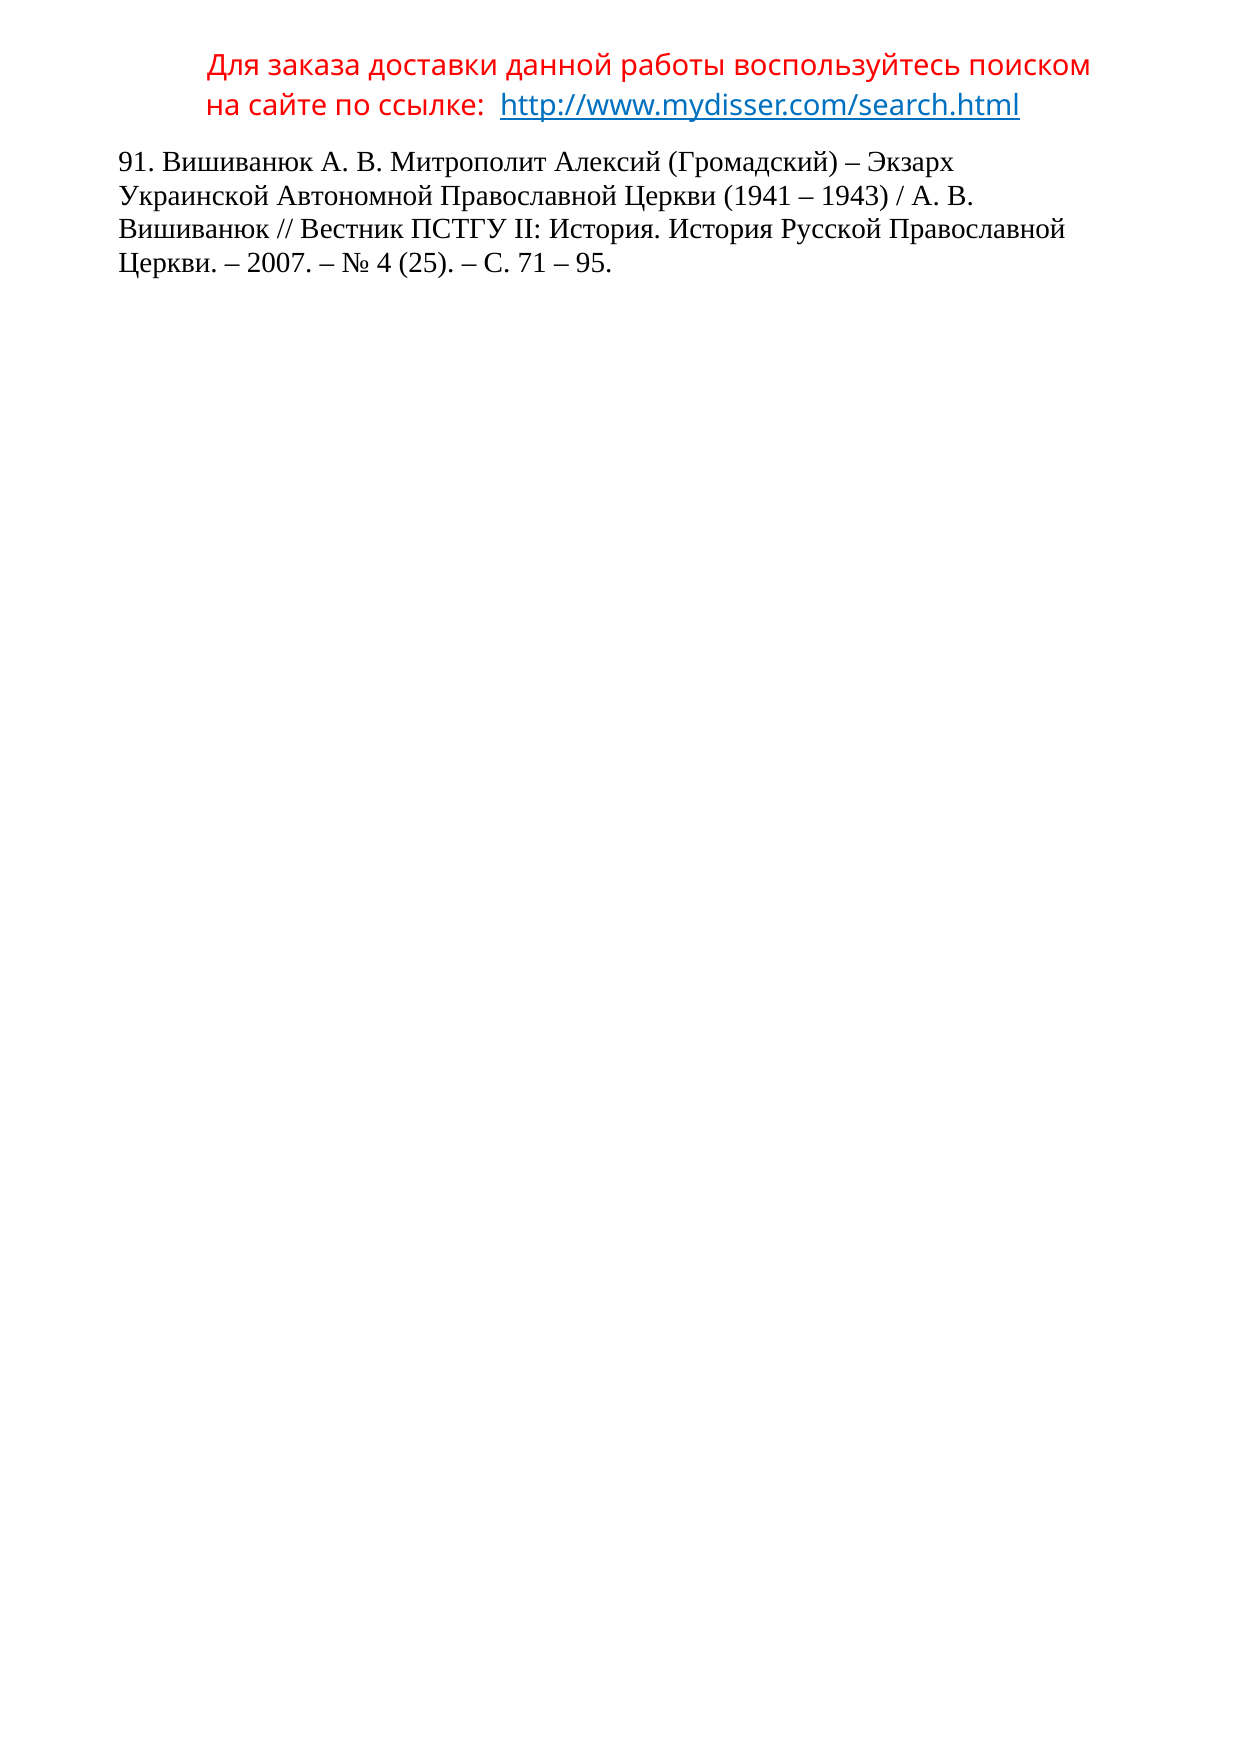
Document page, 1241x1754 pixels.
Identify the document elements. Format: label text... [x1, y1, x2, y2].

text 91. Вишиванюк А. В. Митрополит Алексий (Громадский) – Экзарх Украинской Автономной Православной Церкви (1941 – 1943) / А. В. Вишиванюк // Вестник ПСТГУ II: История. История Русской Православной Церкви. – 2007. – № 4 (25). – С. 71 – 95. [118, 144, 1107, 279]
